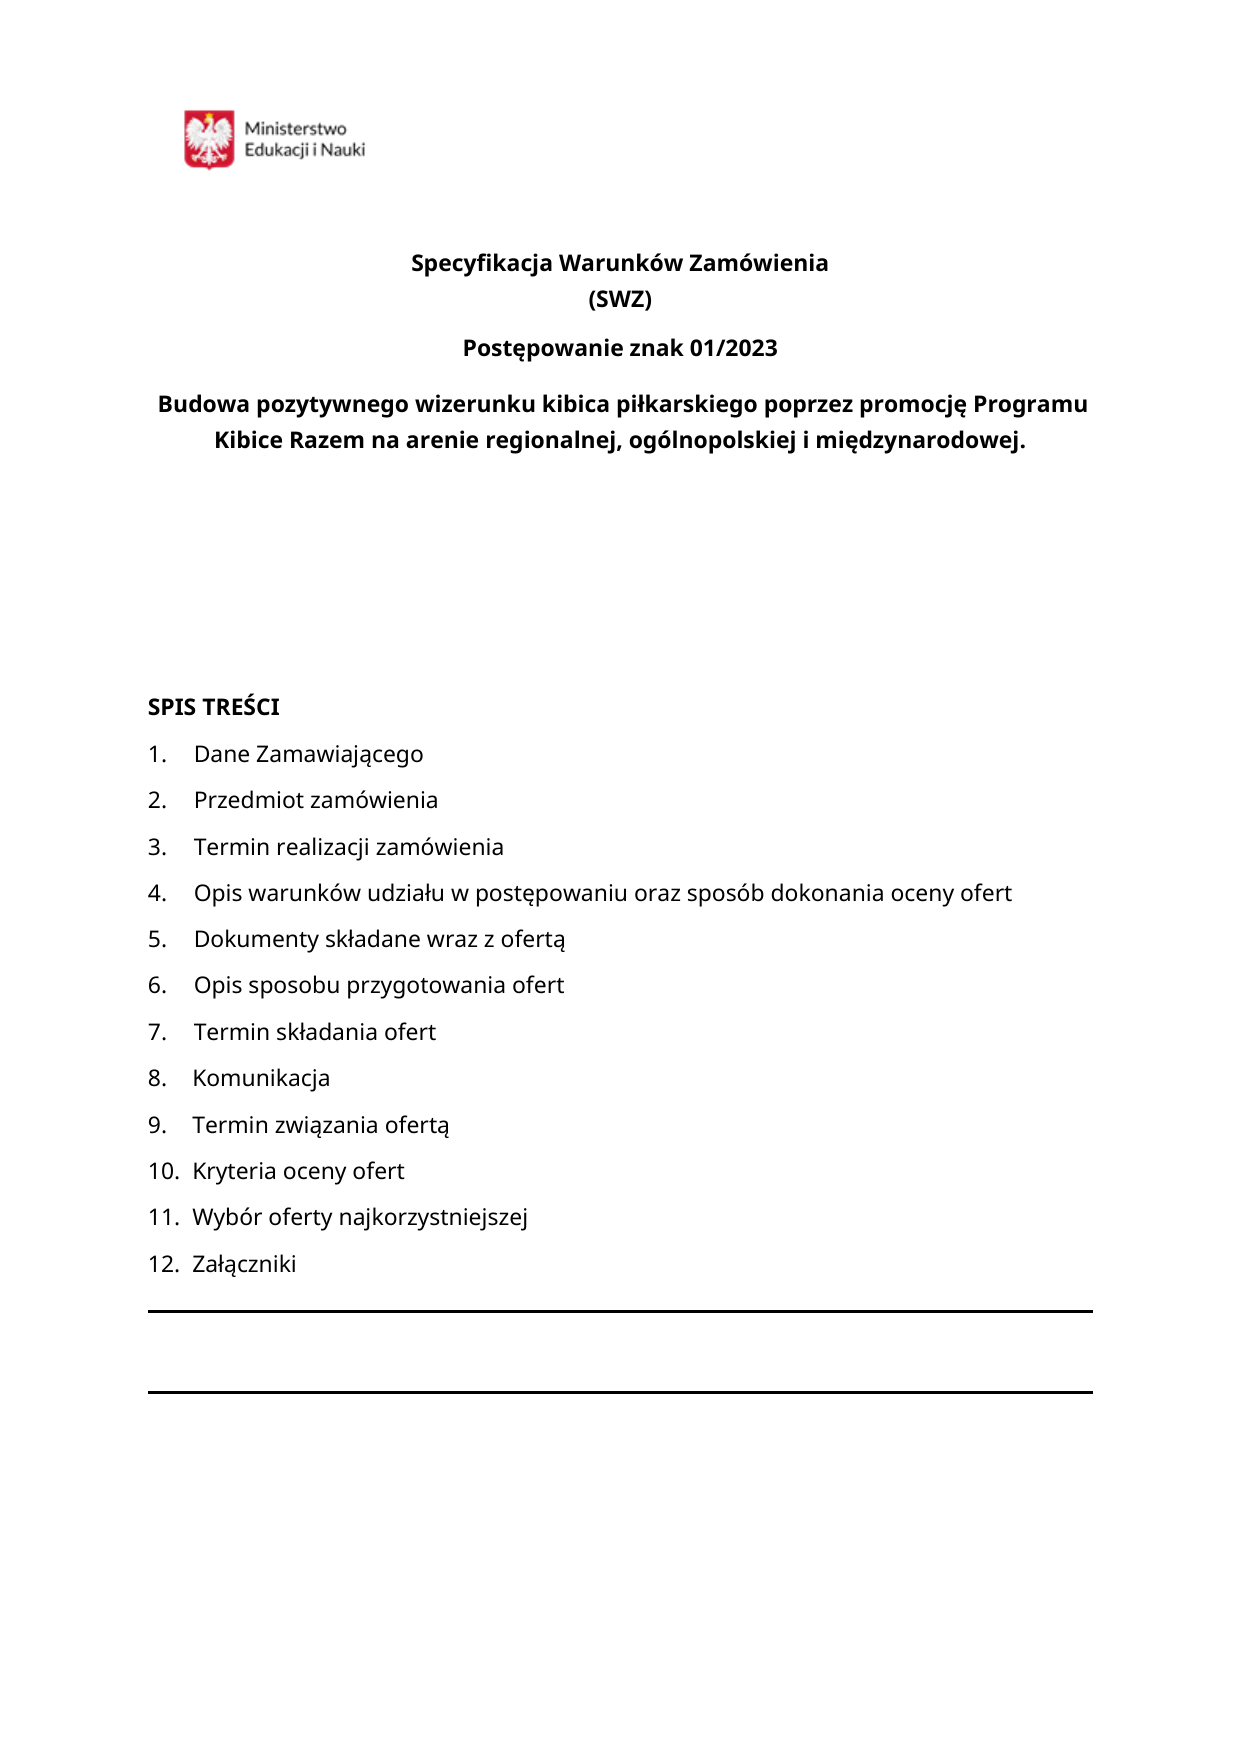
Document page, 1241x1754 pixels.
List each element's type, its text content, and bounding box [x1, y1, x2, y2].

text 10. Kryteria oceny ofert [148, 1155, 1093, 1186]
text 6. Opis sposobu przygotowania ofert [148, 969, 1093, 1001]
text 3. Termin realizacji zamówienia [148, 830, 1093, 862]
text 7. Termin składania ofert [148, 1016, 1093, 1047]
text Postępowanie znak 01/2023 [148, 331, 1093, 363]
text 4. Opis warunków udziału w postępowaniu oraz sposób dokonania oceny ofert [148, 877, 1093, 908]
text 5. Dokumenty składane wraz z ofertą [148, 923, 1093, 954]
text 1. Dane Zamawiającego [148, 738, 1093, 769]
text (SWZ) [148, 283, 1093, 314]
text 11. Wybór oferty najkorzystniejszej [148, 1201, 1093, 1232]
text Specyfikacja Warunków Zamówienia [148, 247, 1093, 278]
text Budowa pozytywnego wizerunku kibica piłkarskiego poprzez promocję Programu Kibice Razem na arenie regionalnej, ogólnopolskiej i międzynarodowej. [148, 388, 1093, 455]
text 2. Przedmiot zamówienia [148, 784, 1093, 815]
picture [147, 73, 404, 207]
text SPIS TREŚCI [148, 691, 1093, 723]
text 8. Komunikacja [148, 1062, 1093, 1093]
text 9. Termin związania ofertą [148, 1108, 1093, 1140]
text 12. Załączniki [148, 1248, 1093, 1310]
